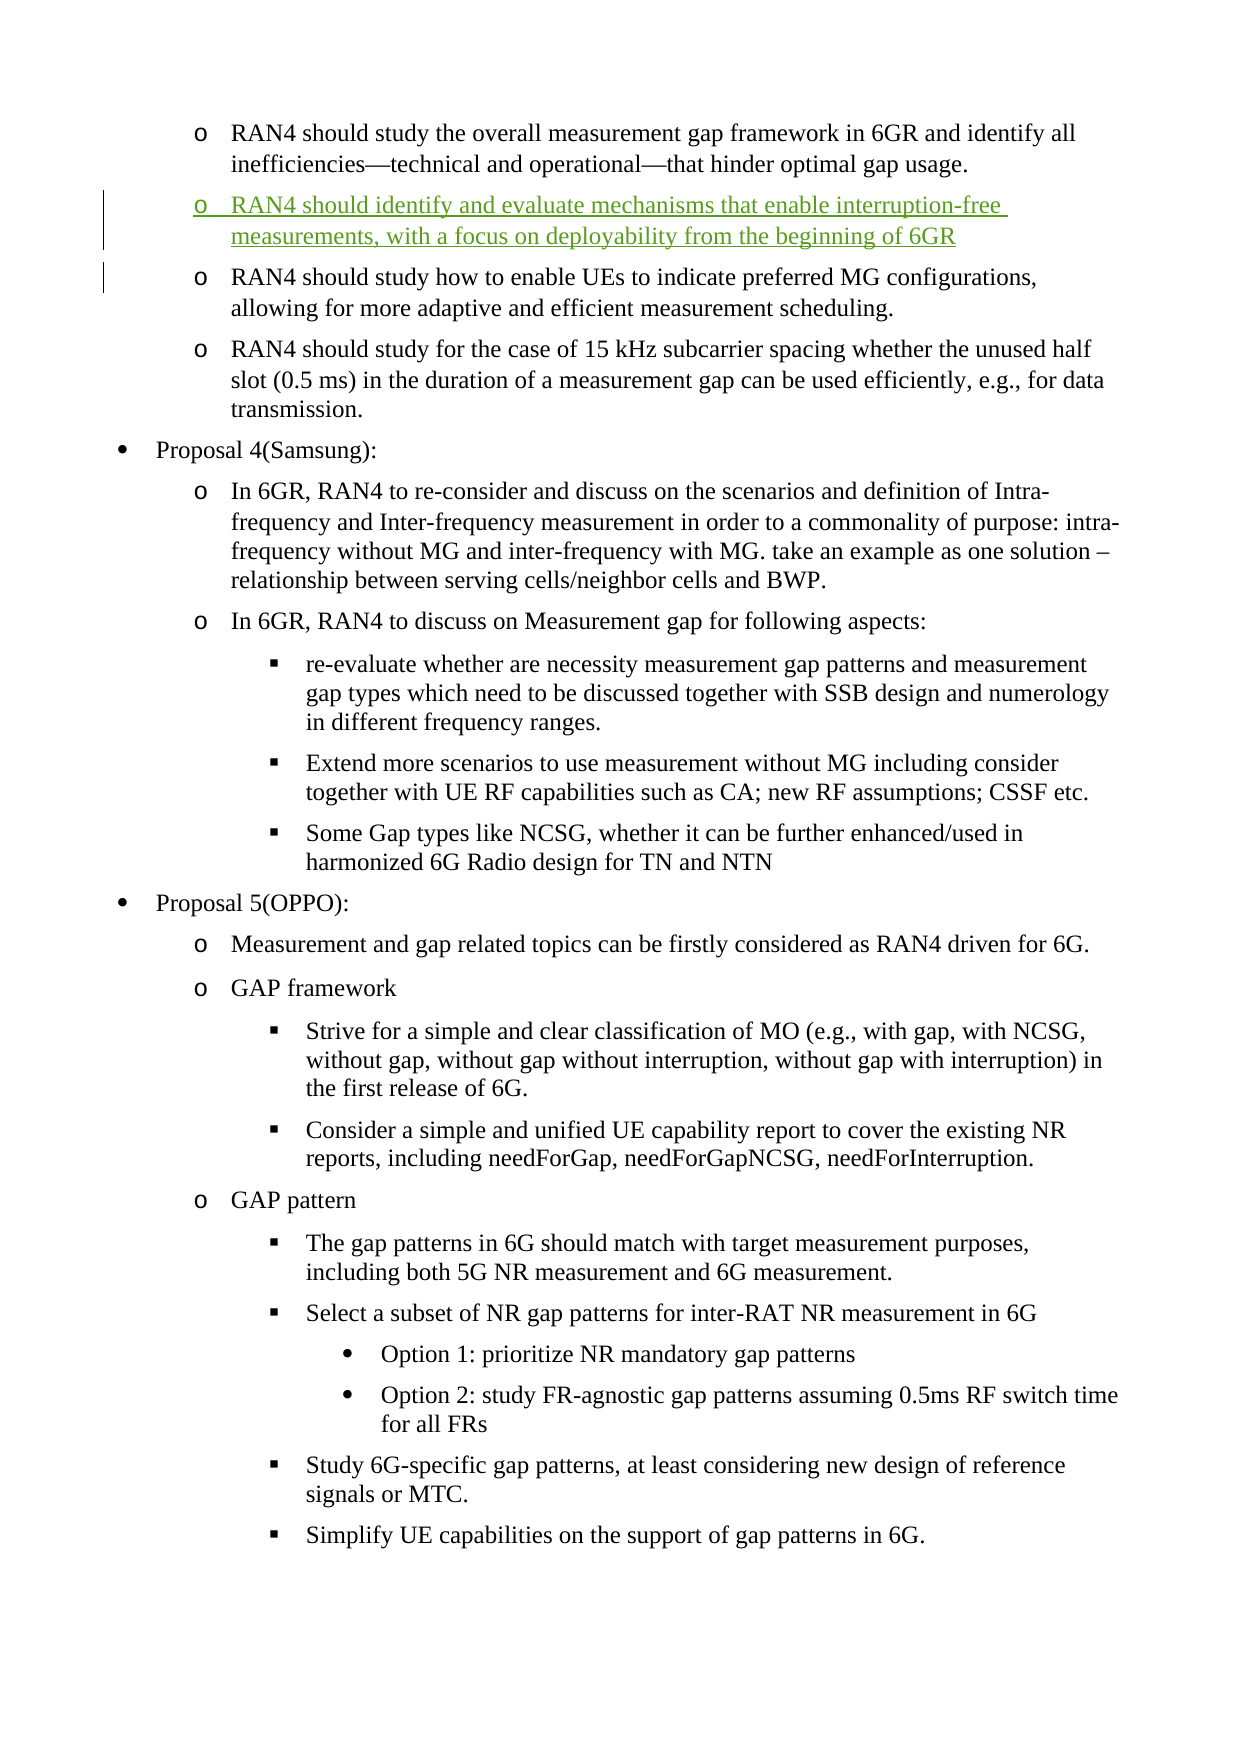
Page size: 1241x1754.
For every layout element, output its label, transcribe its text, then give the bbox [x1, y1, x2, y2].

list GAP pattern [193, 1185, 1122, 1216]
list In 6GR, RAN4 to discuss on Measurement gap for following aspects: [193, 606, 1122, 637]
list GAP framework [193, 973, 1122, 1003]
list Consider a simple and unified UE capability report to cover the existing NR reports, including needForGap, needForGapNCSG, needForInterruption. [268, 1115, 1122, 1172]
list Strive for a simple and clear classification of MO (e.g., with gap, with NCSG, without gap, without gap without interruption, without gap with interruption) in the first release of 6G. [268, 1016, 1122, 1102]
list Option 1: prioritize NR mandatory gap patterns [343, 1339, 1122, 1368]
list Study 6G-specific gap patterns, at least considering new design of reference signals or MTC. [268, 1451, 1122, 1508]
list Proposal 4(Samsung): [118, 435, 1122, 464]
list Option 2: study FR-agnostic gap patterns assuming 0.5ms RF switch time for all FRs [343, 1381, 1122, 1438]
list Simplify UE capabilities on the support of gap patterns in 6G. [268, 1521, 1122, 1549]
list Extend more scenarios to use measurement without MG including consider together with UE RF capabilities such as CA; new RF assumptions; CSSF etc. [268, 748, 1122, 806]
list In 6GR, RAN4 to re-consider and discuss on the scenarios and definition of Intra-frequency and Inter-frequency measurement in order to a commonality of purpose: intra-frequency without MG and inter-frequency with MG. take an example as one solution – relationship between serving cells/neighbor cells and BWP. [193, 476, 1122, 593]
list re-evaluate whether are necessity measurement gap patterns and measurement gap types which need to be discussed together with SSB design and numerology in different frequency ranges. [268, 649, 1122, 736]
list The gap patterns in 6G should match with target measurement purposes, including both 5G NR measurement and 6G measurement. [268, 1228, 1122, 1286]
list RAN4 should study for the case of 15 kHz subcarrier spacing whether the unused half slot (0.5 ms) in the duration of a measurement gap can be used efficiently, e.g., for data transmission. [193, 334, 1122, 423]
list Measurement and gap related topics can be firstly considered as RAN4 driven for 6G. [193, 929, 1122, 960]
list RAN4 should study how to enable UEs to indicate preferred MG configurations, allowing for more adaptive and efficient measurement scheduling. [193, 262, 1122, 322]
list RAN4 should study the overall measurement gap framework in 6GR and identify all inefficiencies—technical and operational—that hinder optimal gap usage. [193, 118, 1122, 178]
list Proposal 5(OPPO): [118, 888, 1122, 917]
list Some Gap types like NCSG, whether it can be further enhanced/used in harmonized 6G Radio design for TN and NTN [268, 818, 1122, 876]
list Select a subset of NR gap patterns for inter-RAT NR measurement in 6G [268, 1298, 1122, 1327]
